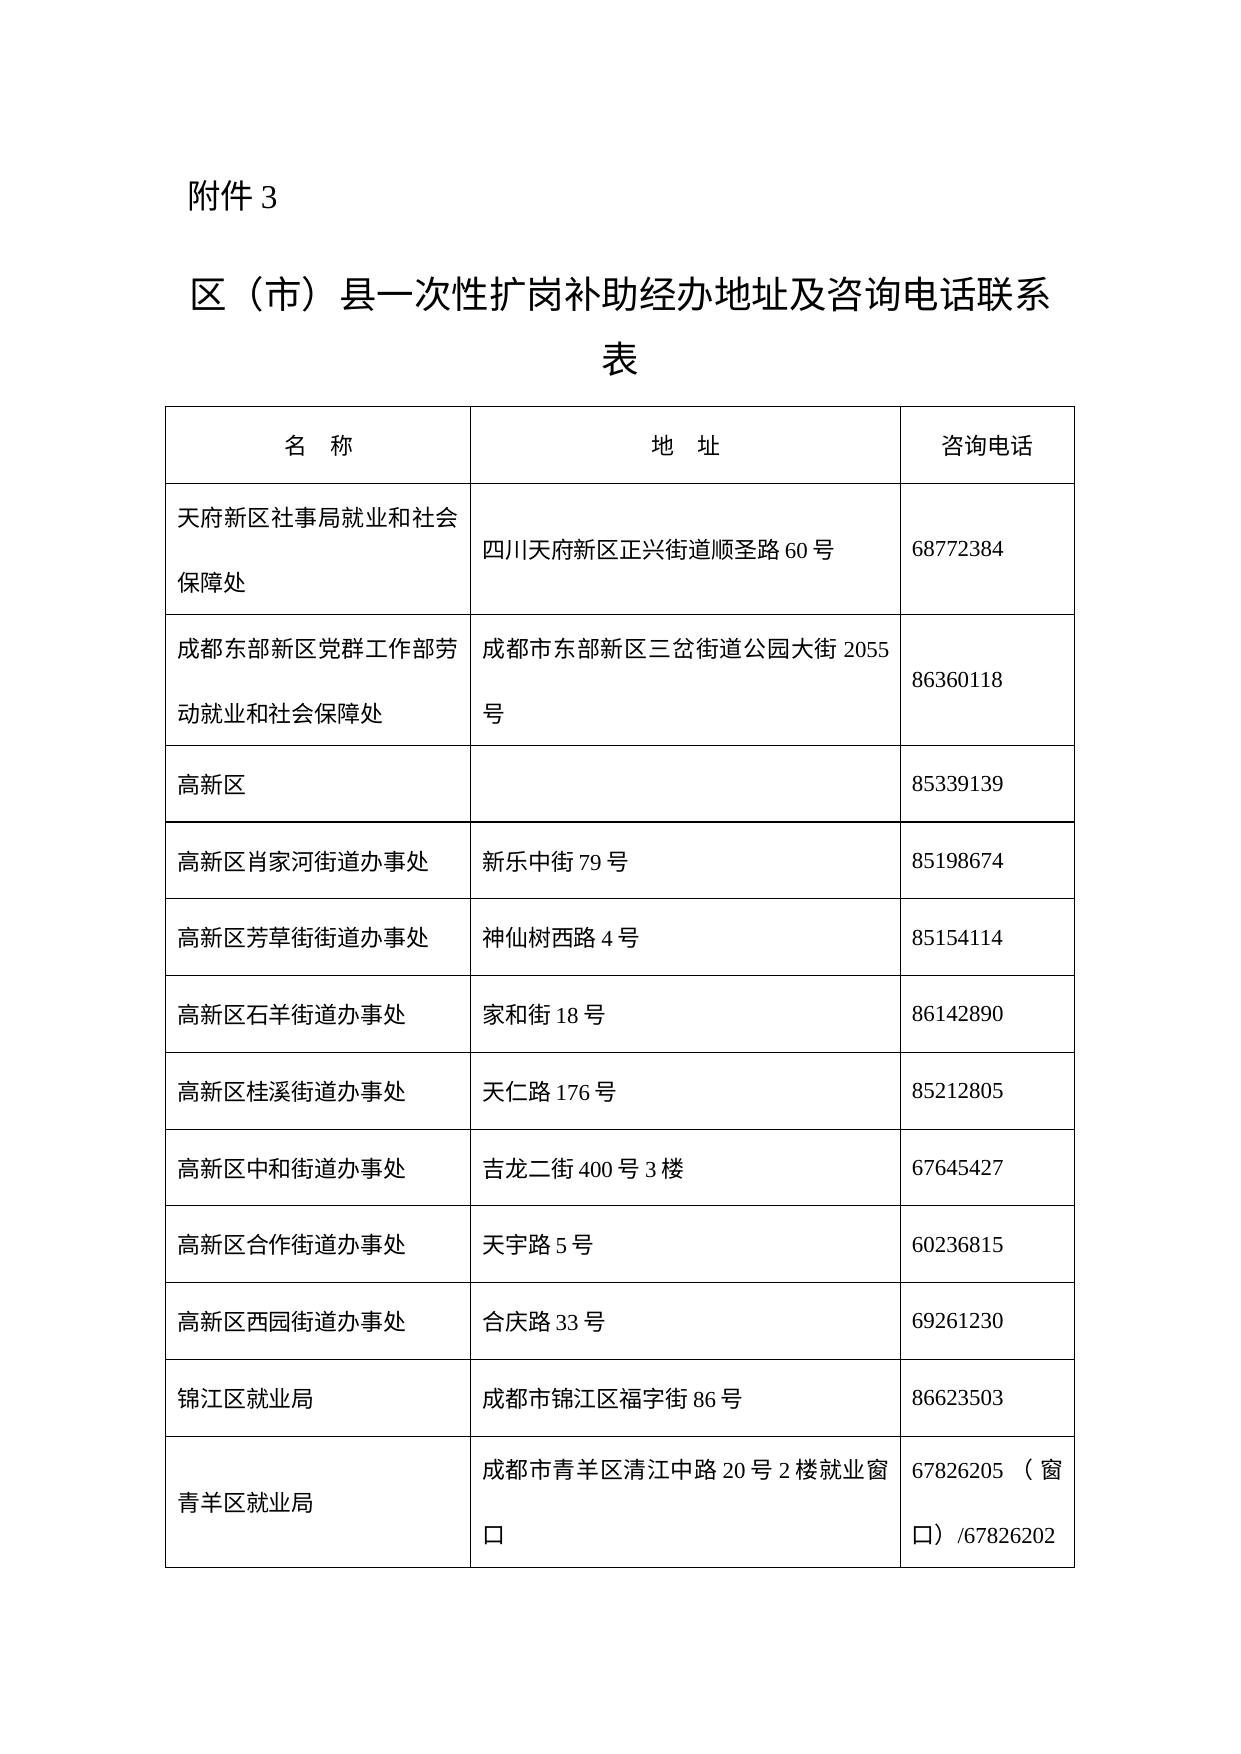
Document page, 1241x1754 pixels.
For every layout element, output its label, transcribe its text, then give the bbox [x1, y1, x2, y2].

table_cell 天仁路176号 [471, 1053, 900, 1128]
table_cell 86360118 [901, 615, 1074, 744]
table_cell 成都市锦江区福字街86号 [471, 1360, 900, 1436]
table_cell 合庆路33号 [471, 1283, 900, 1359]
table_cell 69261230 [901, 1283, 1074, 1359]
table_cell 高新区西园街道办事处 [166, 1283, 470, 1359]
table_cell 成都东部新区党群工作部劳动就业和社会保障处 [166, 615, 470, 744]
table_cell 85339139 [901, 746, 1074, 821]
table_header 地 址 [471, 407, 900, 482]
table_cell 高新区中和街道办事处 [166, 1130, 470, 1205]
table_header 咨询电话 [901, 407, 1074, 482]
table_cell 高新区桂溪街道办事处 [166, 1053, 470, 1128]
table_cell 家和街18号 [471, 976, 900, 1052]
table_cell 四川天府新区正兴街道顺圣路60号 [471, 484, 900, 613]
table_cell 85212805 [901, 1053, 1074, 1128]
table_cell 86623503 [901, 1360, 1074, 1436]
text 区（市）县一次性扩岗补助经办地址及咨询电话联系表 [187, 259, 1053, 389]
table_cell 神仙树西路4号 [471, 899, 900, 975]
table_cell 吉龙二街400号3楼 [471, 1130, 900, 1205]
table_cell 高新区合作街道办事处 [166, 1206, 470, 1282]
table_cell 68772384 [901, 484, 1074, 613]
table_header 名 称 [166, 407, 470, 482]
table_cell 青羊区就业局 [166, 1437, 470, 1567]
table_cell 锦江区就业局 [166, 1360, 470, 1436]
table_cell 高新区肖家河街道办事处 [166, 823, 470, 898]
table_cell 67645427 [901, 1130, 1074, 1205]
table_cell 新乐中街79号 [471, 823, 900, 898]
table_cell 85198674 [901, 823, 1074, 898]
table_cell 86142890 [901, 976, 1074, 1052]
table_cell 60236815 [901, 1206, 1074, 1282]
table_cell [471, 746, 900, 821]
table_cell 成都市东部新区三岔街道公园大街2055号 [471, 615, 900, 744]
text 附件3 [187, 162, 1053, 227]
table_cell 高新区石羊街道办事处 [166, 976, 470, 1052]
table_cell 成都市青羊区清江中路20号2楼就业窗口 [471, 1437, 900, 1567]
table_cell 天府新区社事局就业和社会保障处 [166, 484, 470, 613]
table_cell 85154114 [901, 899, 1074, 975]
table_cell 天宇路5号 [471, 1206, 900, 1282]
table_cell 67826205（窗口）/67826202 [901, 1437, 1074, 1567]
table_cell 高新区芳草街街道办事处 [166, 899, 470, 975]
table_cell 高新区 [166, 746, 470, 821]
